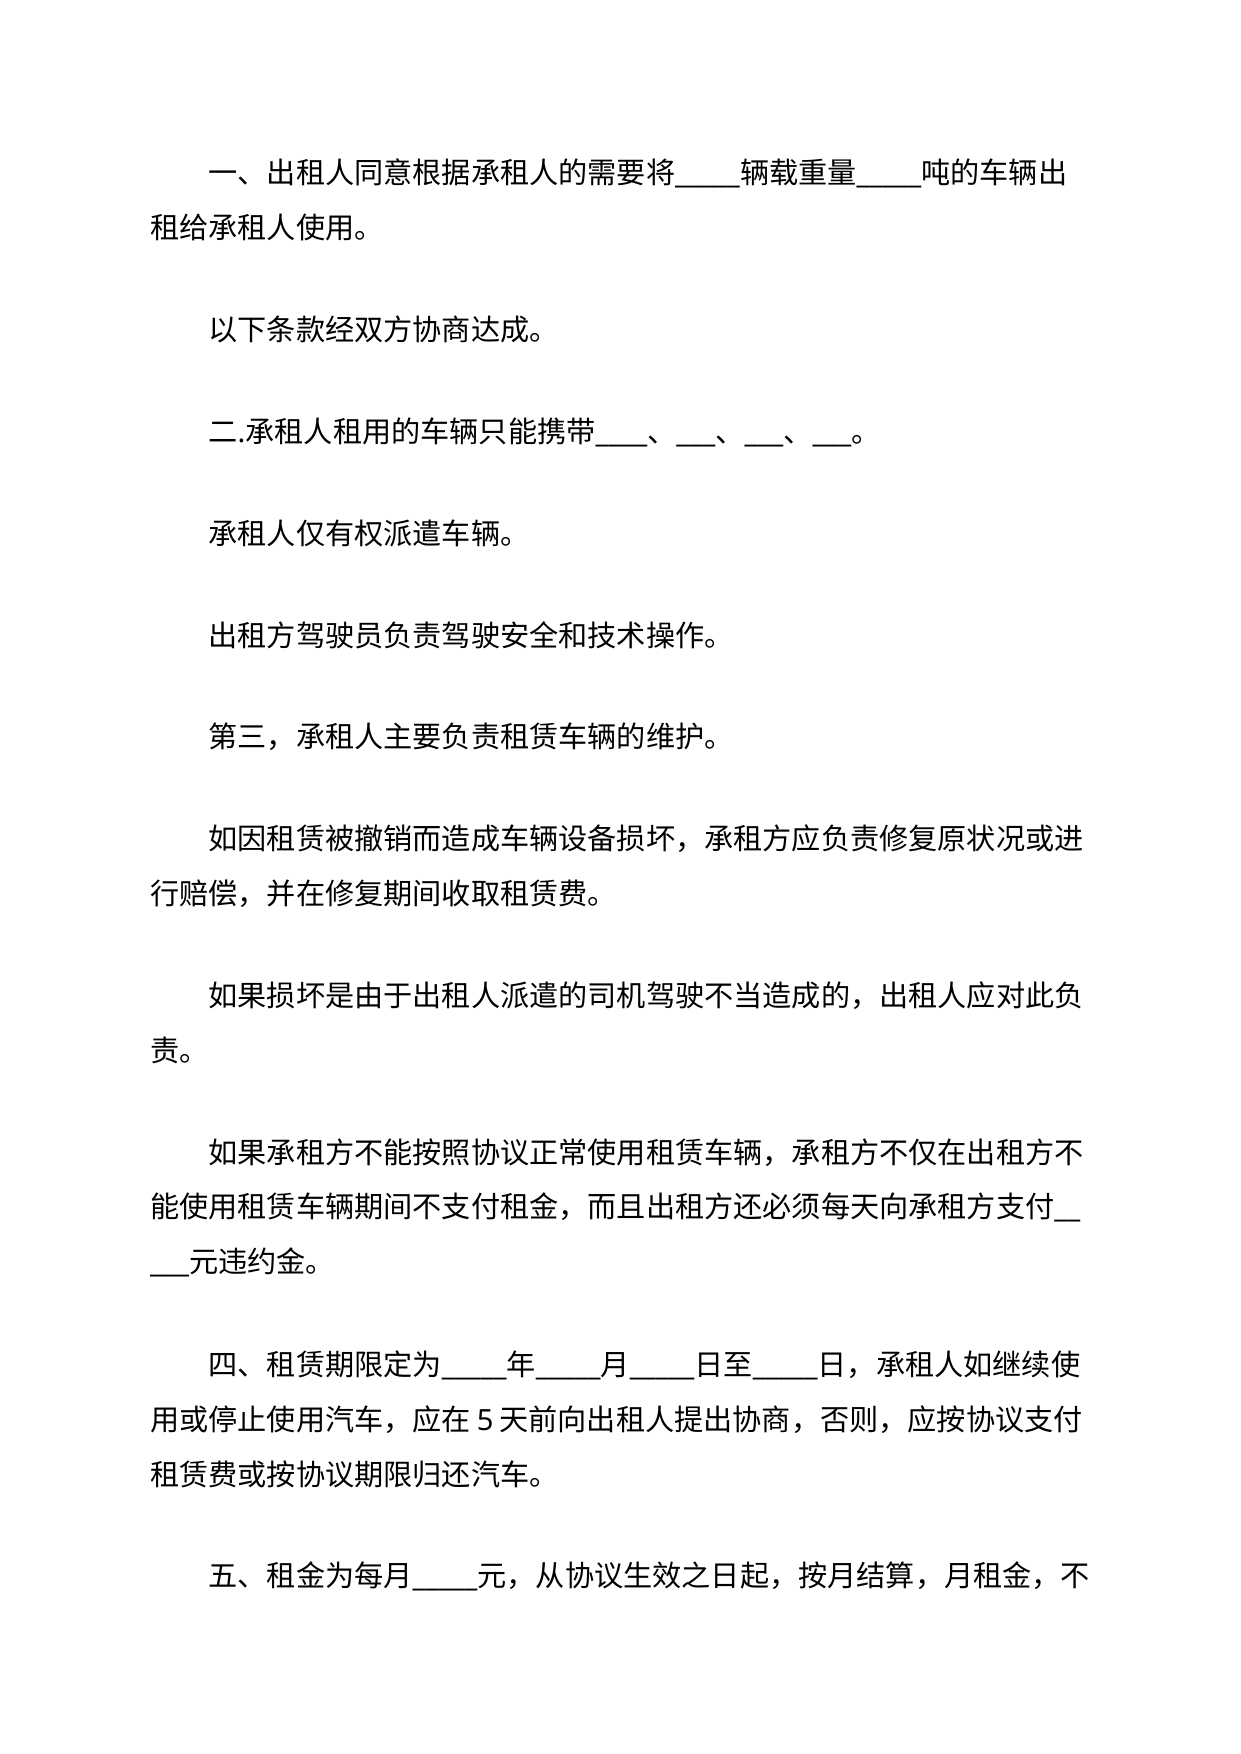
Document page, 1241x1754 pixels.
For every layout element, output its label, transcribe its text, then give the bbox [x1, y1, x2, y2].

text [150, 1553, 1090, 1595]
text 一、出租人同意根据承租人的需要将_____辆载重量_____吨的车辆出租给承租人使用。 [150, 150, 1090, 247]
text 承租人仅有权派遣车辆。 [150, 511, 1090, 553]
text 四、租赁期限定为_____年_____月_____日至_____日，承租人如继续使用或停止使用汽车，应在5天前向出租人提出协商，否则，应按协议支付租赁费或按协议期限归还汽车。 [150, 1341, 1090, 1493]
text 如果承租方不能按照协议正常使用租赁车辆，承租方不仅在出租方不能使用租赁车辆期间不支付租金，而且出租方还必须每天向承租方支付_____元违约金。 [150, 1129, 1090, 1281]
text 二.承租人租用的车辆只能携带____、___、___、___。 [150, 408, 1090, 451]
text 以下条款经双方协商达成。 [150, 307, 1090, 349]
text 如因租赁被撤销而造成车辆设备损坏，承租方应负责修复原状况或进行赔偿，并在修复期间收取租赁费。 [150, 816, 1090, 913]
text 出租方驾驶员负责驾驶安全和技术操作。 [150, 612, 1090, 654]
text 第三，承租人主要负责租赁车辆的维护。 [150, 714, 1090, 756]
text 如果损坏是由于出租人派遣的司机驾驶不当造成的，出租人应对此负责。 [150, 972, 1090, 1070]
